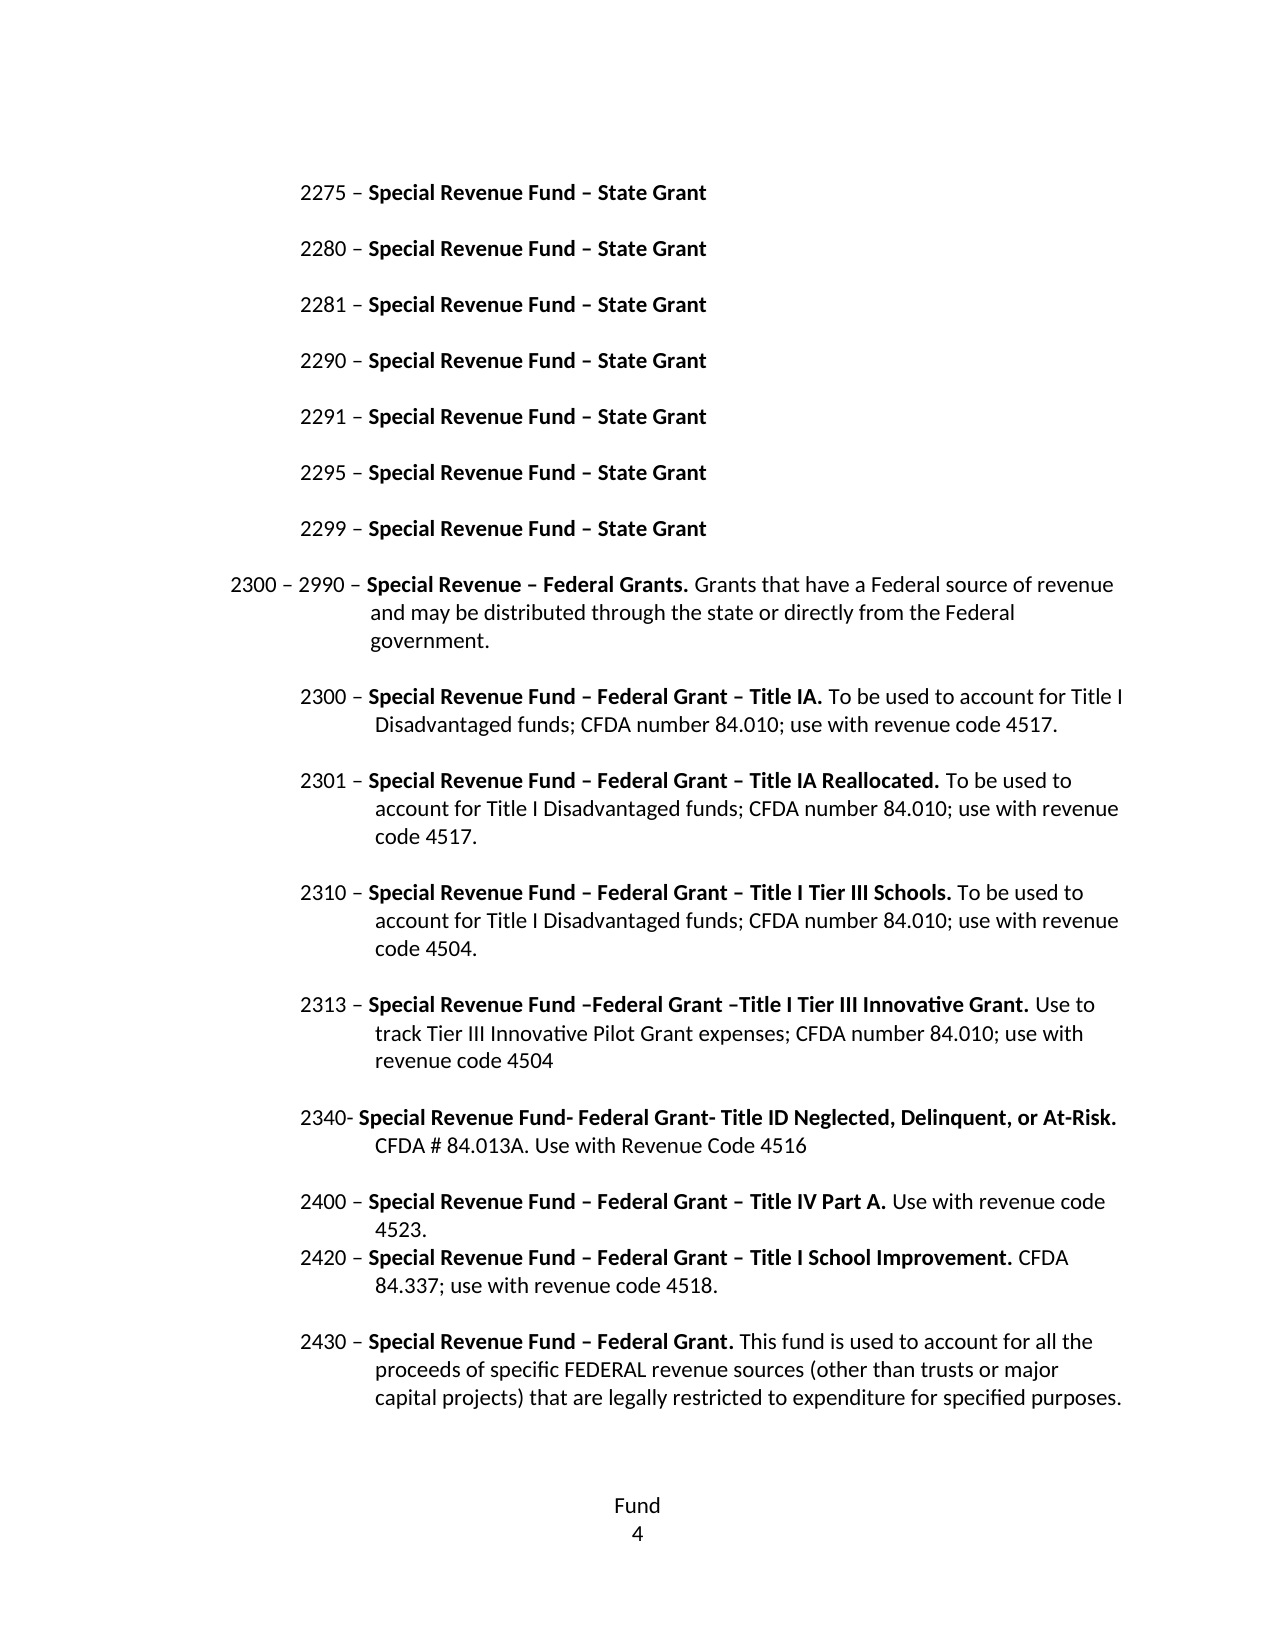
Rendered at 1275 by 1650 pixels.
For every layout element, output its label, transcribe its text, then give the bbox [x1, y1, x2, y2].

text 2291 – Special Revenue Fund – State Grant [225, 402, 1125, 430]
text 2280 – Special Revenue Fund – State Grant [225, 234, 1125, 262]
text 2420 – Special Revenue Fund – Federal Grant – Title I School Improvement. CFDA 84.337; use with revenue code 4518. [300, 1243, 1125, 1299]
text 2295 – Special Revenue Fund – State Grant [225, 458, 1125, 486]
text 2290 – Special Revenue Fund – State Grant [225, 346, 1125, 374]
text 2400 – Special Revenue Fund – Federal Grant – Title IV Part A. Use with revenue code 4523. [300, 1187, 1125, 1243]
text 2340- Special Revenue Fund- Federal Grant- Title ID Neglected, Delinquent, or At-Risk. CFDA # 84.013A. Use with Revenue Code 4516 [300, 1103, 1125, 1159]
text 2301 – Special Revenue Fund – Federal Grant – Title IA Reallocated. To be used to account for Title I Disadvantaged funds; CFDA number 84.010; use with revenue code 4517. [300, 766, 1125, 851]
text 2300 – Special Revenue Fund – Federal Grant – Title IA. To be used to account for Title I Disadvantaged funds; CFDA number 84.010; use with revenue code 4517. [300, 682, 1125, 738]
text 2299 – Special Revenue Fund – State Grant [225, 514, 1125, 542]
text 2310 – Special Revenue Fund – Federal Grant – Title I Tier III Schools. To be used to account for Title I Disadvantaged funds; CFDA number 84.010; use with revenue code 4504. [300, 878, 1125, 963]
text 2300 – 2990 – Special Revenue – Federal Grants. Grants that have a Federal source of revenue [225, 570, 1125, 598]
text 2313 – Special Revenue Fund –Federal Grant –Title I Tier III Innovative Grant. Use to track Tier III Innovative Pilot Grant expenses; CFDA number 84.010; use with revenue code 4504 [300, 991, 1125, 1075]
text government. [360, 626, 1125, 654]
text 2275 – Special Revenue Fund – State Grant [225, 178, 1125, 206]
text 2281 – Special Revenue Fund – State Grant [225, 290, 1125, 318]
text and may be distributed through the state or directly from the Federal [360, 598, 1125, 626]
text 2430 – Special Revenue Fund – Federal Grant. This fund is used to account for all the proceeds of specific FEDERAL revenue sources (other than trusts or major capital projects) that are legally restricted to expenditure for specified purposes. [300, 1327, 1125, 1411]
